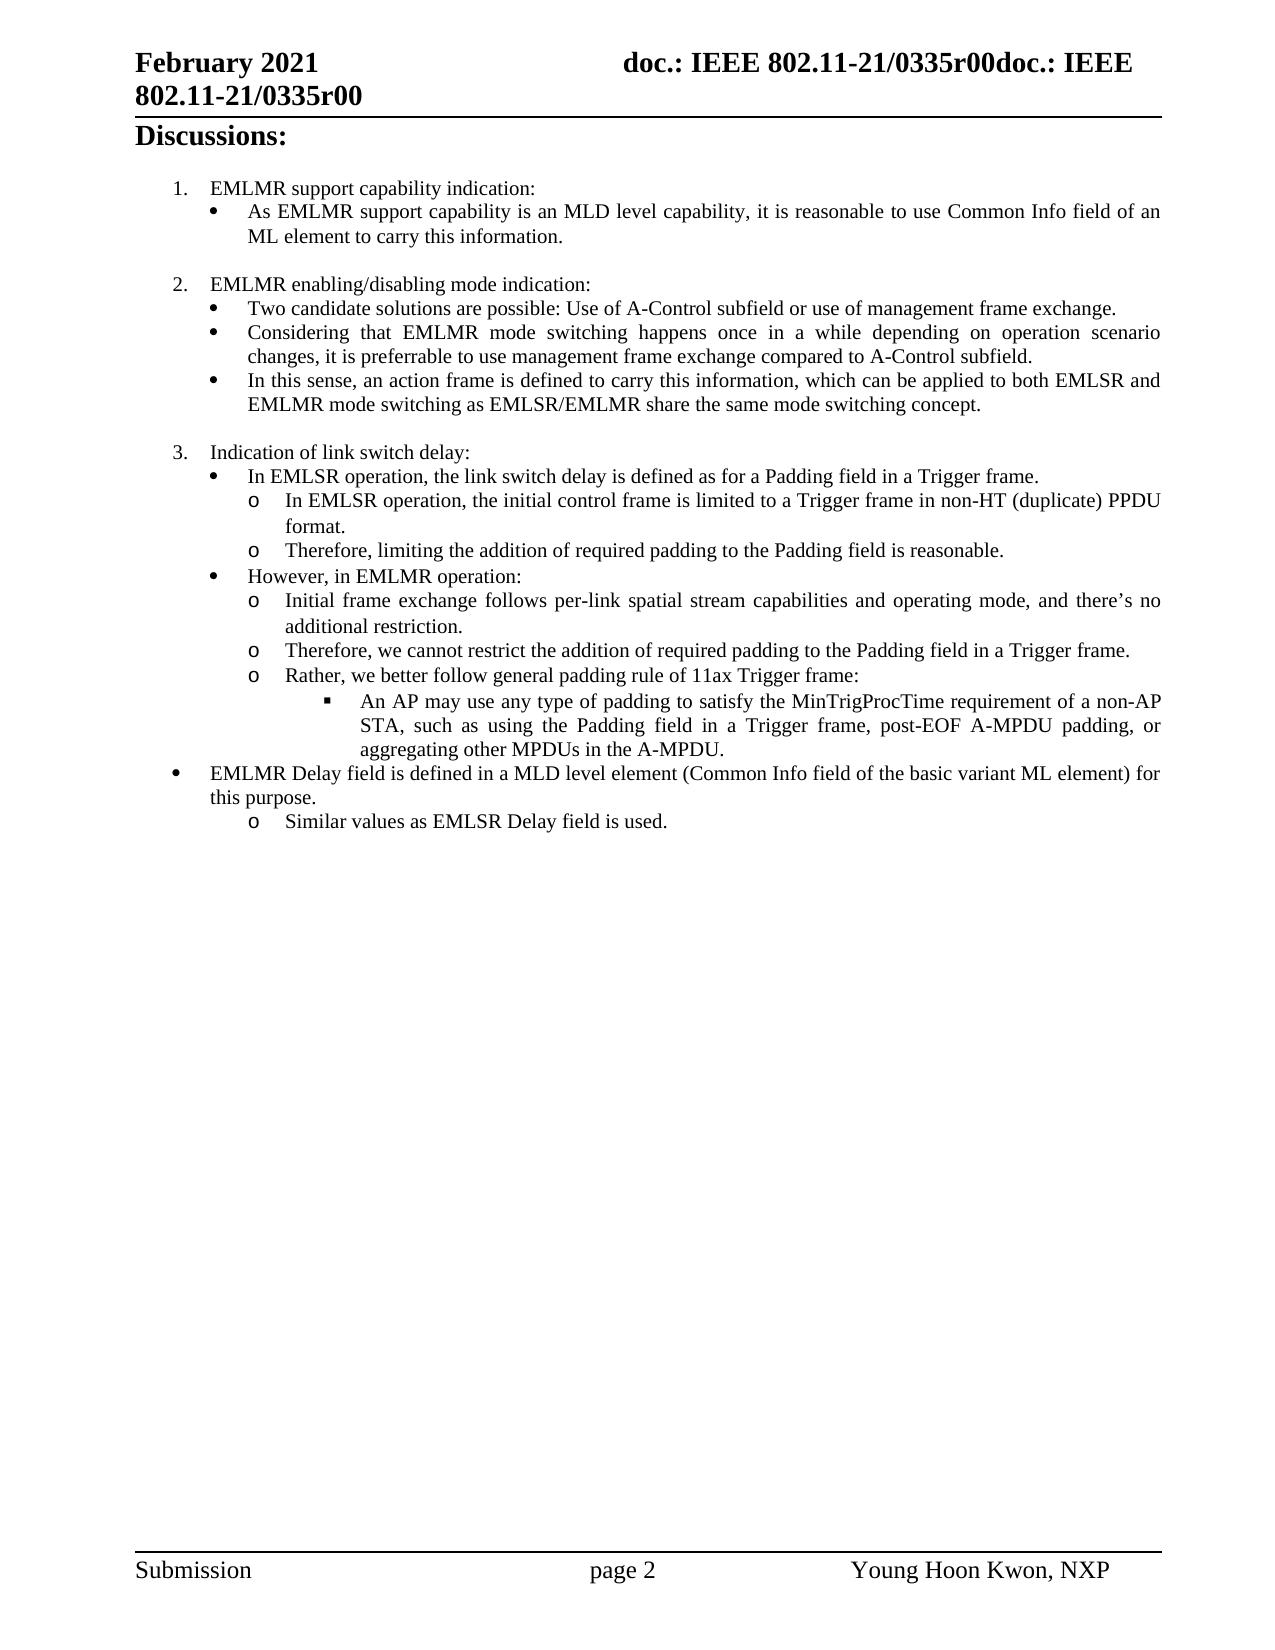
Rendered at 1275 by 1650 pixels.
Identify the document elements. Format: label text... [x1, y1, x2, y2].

list Rather, we better follow general padding rule of 11ax Trigger frame: [247, 663, 1162, 689]
list EMLMR enabling/disabling mode indication: [172, 272, 1162, 296]
list Similar values as EMLSR Delay field is used. [247, 809, 1162, 835]
list In EMLSR operation, the initial control frame is limited to a Trigger frame in non-HT (duplicate) PPDU format. [247, 488, 1162, 538]
list Two candidate solutions are possible: Use of A-Control subfield or use of management frame exchange. [210, 296, 1162, 320]
list Indication of link switch delay: [172, 440, 1162, 464]
list Considering that EMLMR mode switching happens once in a while depending on operation scenario changes, it is preferrable to use management frame exchange compared to A-Control subfield. [210, 320, 1162, 368]
list EMLMR support capability indication: [172, 175, 1162, 199]
list However, in EMLMR operation: [210, 564, 1162, 588]
list An AP may use any type of padding to satisfy the MinTrigProcTime requirement of a non-AP STA, such as using the Padding field in a Trigger frame, post-EOF A-MPDU padding, or aggregating other MPDUs in the A-MPDU. [322, 689, 1162, 761]
text Discussions: [135, 118, 1162, 151]
list EMLMR Delay field is defined in a MLD level element (Common Info field of the basic variant ML element) for this purpose. [172, 761, 1162, 809]
list In this sense, an action frame is defined to carry this information, which can be applied to both EMLSR and EMLMR mode switching as EMLSR/EMLMR share the same mode switching concept. [210, 368, 1162, 416]
list Therefore, limiting the addition of required padding to the Padding field is reasonable. [247, 538, 1162, 564]
list In EMLSR operation, the link switch delay is defined as for a Padding field in a Trigger frame. [210, 464, 1162, 488]
list As EMLMR support capability is an MLD level capability, it is reasonable to use Common Info field of an ML element to carry this information. [210, 199, 1162, 248]
list Therefore, we cannot restrict the addition of required padding to the Padding field in a Trigger frame. [247, 638, 1162, 663]
list Initial frame exchange follows per-link spatial stream capabilities and operating mode, and there’s no additional restriction. [247, 588, 1162, 638]
